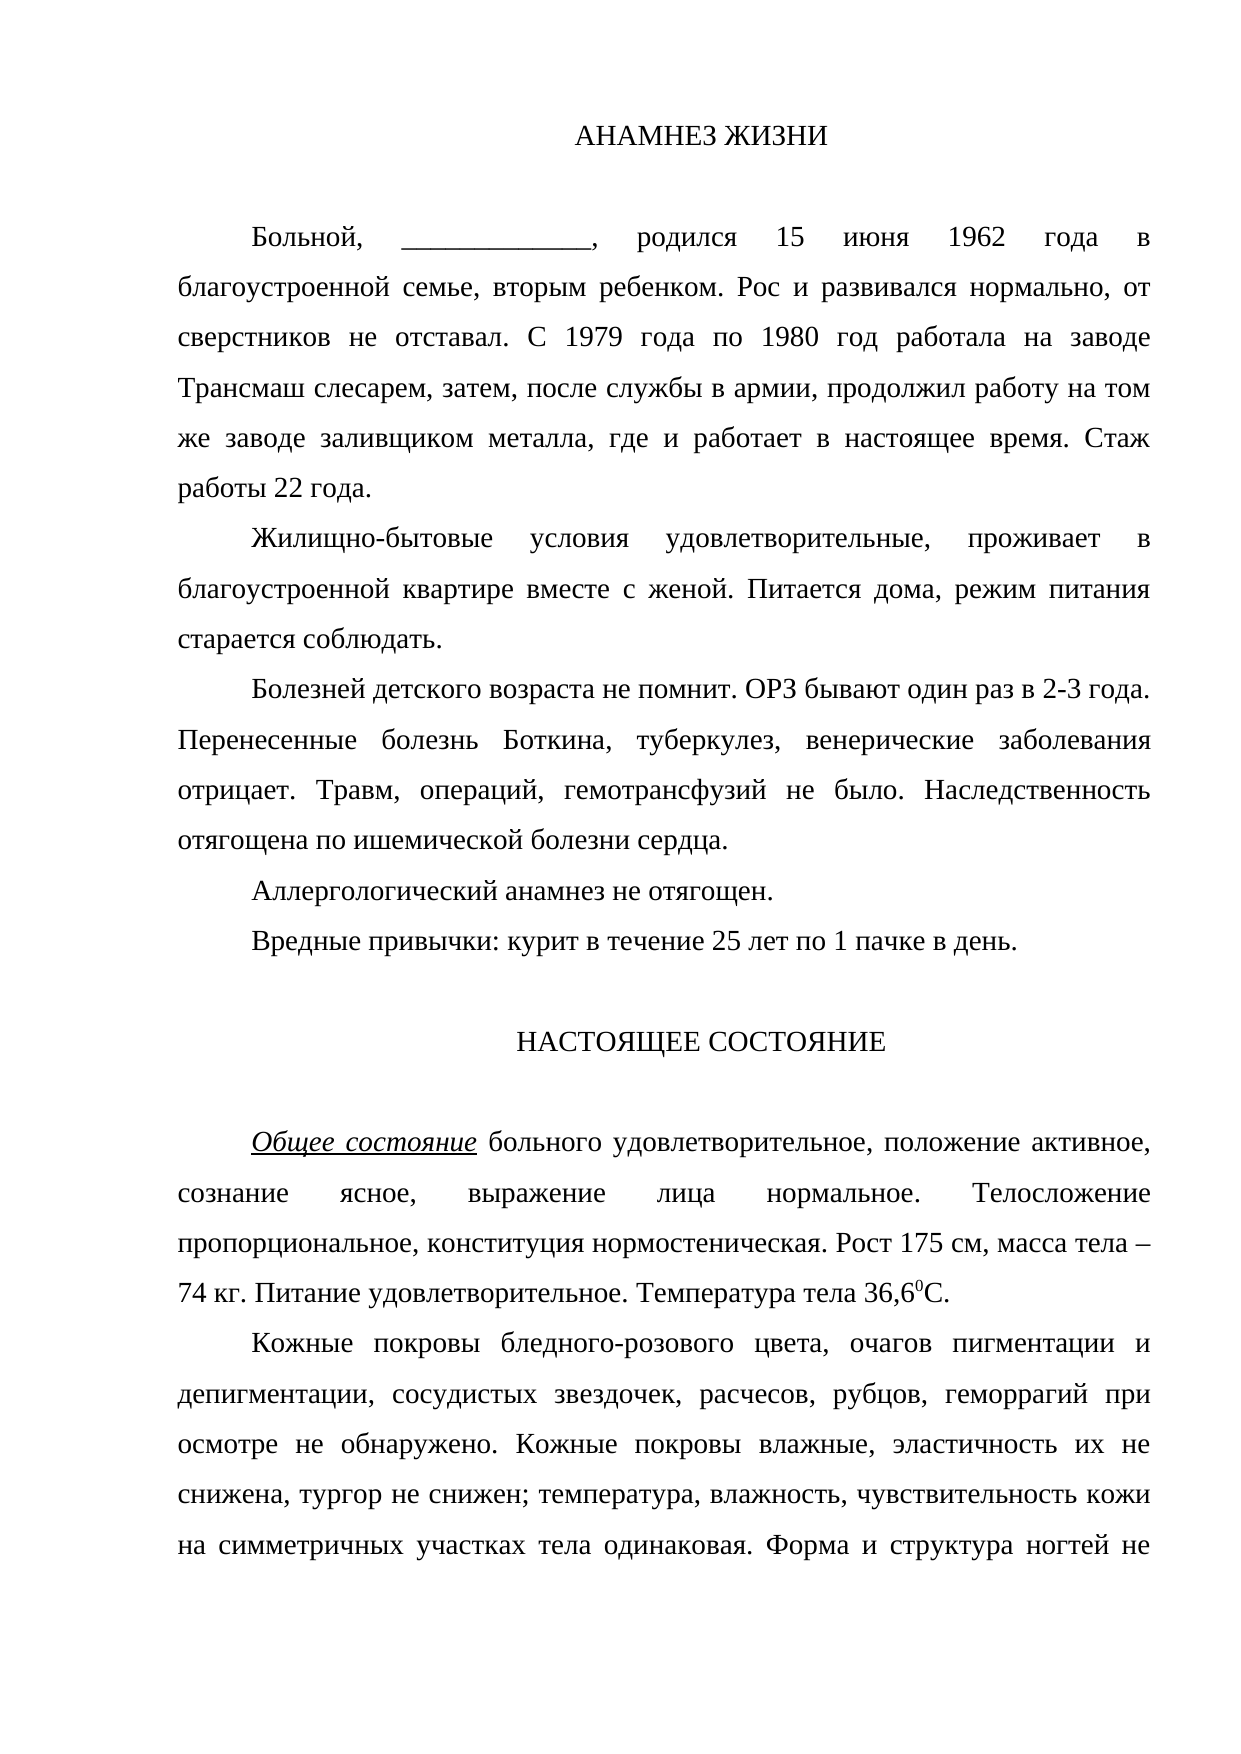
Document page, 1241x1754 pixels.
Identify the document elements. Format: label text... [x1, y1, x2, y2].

text Общее состояние больного удовлетворительное, положение активное, сознание ясное, выражение лица нормальное. Телосложение пропорциональное, конституция нормостеническая. Рост , масса тела – . Питание удовлетворительное. Температура тела 36,60С. [177, 1124, 1152, 1309]
text Аллергологический анамнез не отягощен. [177, 873, 1152, 906]
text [177, 1326, 1152, 1560]
text Больной, _____________, родился 15 июня 1962 года в благоустроенной семье, вторым ребенком. Рос и развивался нормально, от сверстников не отставал. С 1979 года по 1980 год работала на заводе Трансмаш слесарем, затем, после службы в армии, продолжил работу на том же заводе заливщиком металла, где и работает в настоящее время. Стаж работы 22 года. [177, 219, 1152, 504]
text НАСТОЯЩЕЕ СОСТОЯНИЕ [251, 1024, 1152, 1057]
text Вредные привычки: курит в течение 25 лет по 1 пачке в день. [177, 923, 1152, 957]
text АНАМНЕЗ ЖИЗНИ [177, 118, 1152, 152]
text Жилищно-бытовые условия удовлетворительные, проживает в благоустроенной квартире вместе с женой. Питается дома, режим питания старается соблюдать. [177, 521, 1152, 655]
text Болезней детского возраста не помнит. ОРЗ бывают один раз в 2-3 года. Перенесенные болезнь Боткина, туберкулез, венерические заболевания отрицает. Травм, операций, гемотрансфузий не было. Наследственность отягощена по ишемической болезни сердца. [177, 672, 1152, 856]
